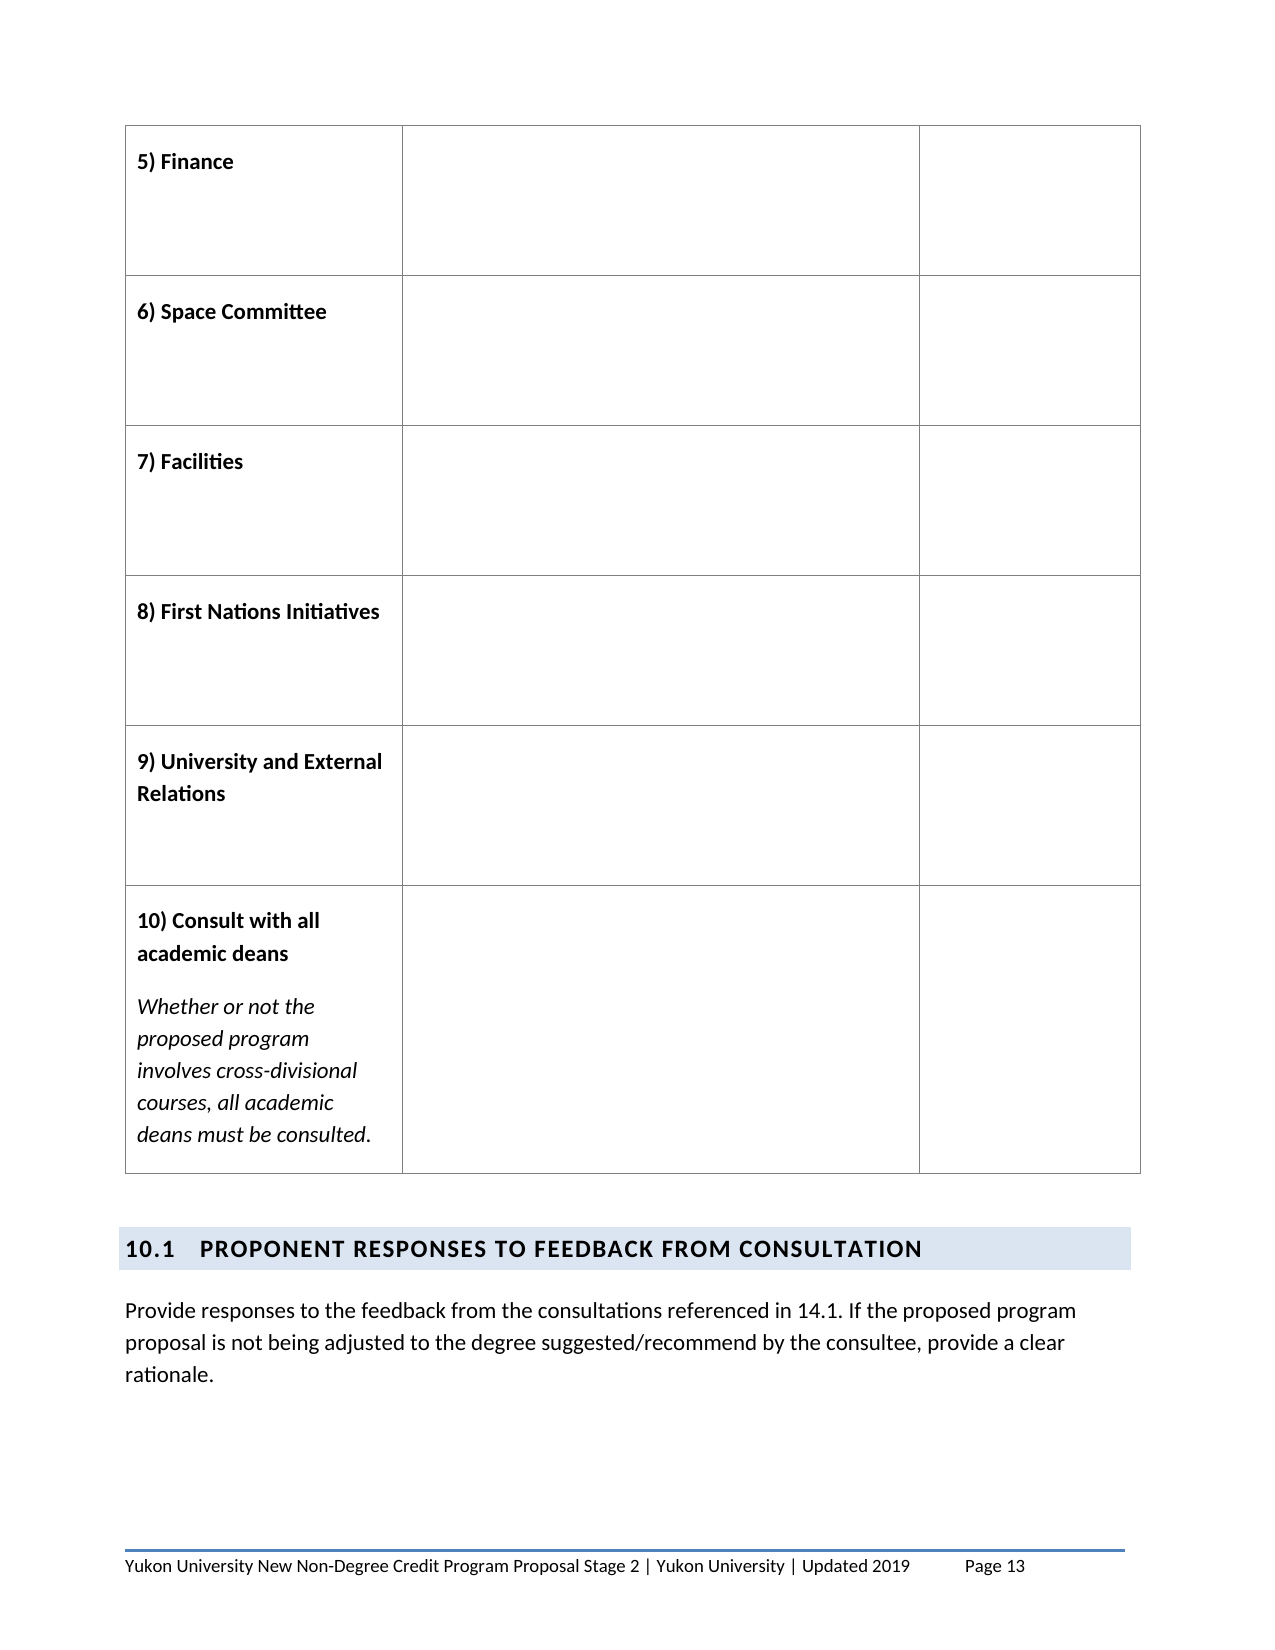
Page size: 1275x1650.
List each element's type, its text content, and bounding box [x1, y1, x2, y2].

table_cell [403, 426, 919, 575]
table_cell [920, 126, 1140, 275]
table_cell [920, 426, 1140, 575]
table_cell 9) University and External Relations [126, 726, 402, 885]
table_cell 8) First Nations Initiatives [126, 576, 402, 725]
subtitle Proponent Responses to Feedback from Consultation [125, 1234, 1125, 1264]
table_cell [403, 126, 919, 275]
table_cell [403, 886, 919, 1173]
table_cell 7) Facilities [126, 426, 402, 575]
table_cell 5) Finance [126, 126, 402, 275]
table_cell [920, 886, 1140, 1173]
table_cell 10) Consult with all academic deans Whether or not the proposed program involves cross-divisional courses, all academic deans must be consulted. [126, 886, 402, 1173]
table_cell [920, 276, 1140, 425]
table_cell 6) Space Committee [126, 276, 402, 425]
table_cell [403, 726, 919, 885]
text Provide responses to the feedback from the consultations referenced in 14.1. If the proposed program proposal is not being adjusted to the degree suggested/recommend by the consultee, provide a clear rationale. [125, 1296, 1125, 1388]
table_cell [920, 726, 1140, 885]
table_cell [403, 276, 919, 425]
table_cell [920, 576, 1140, 725]
table_cell [403, 576, 919, 725]
